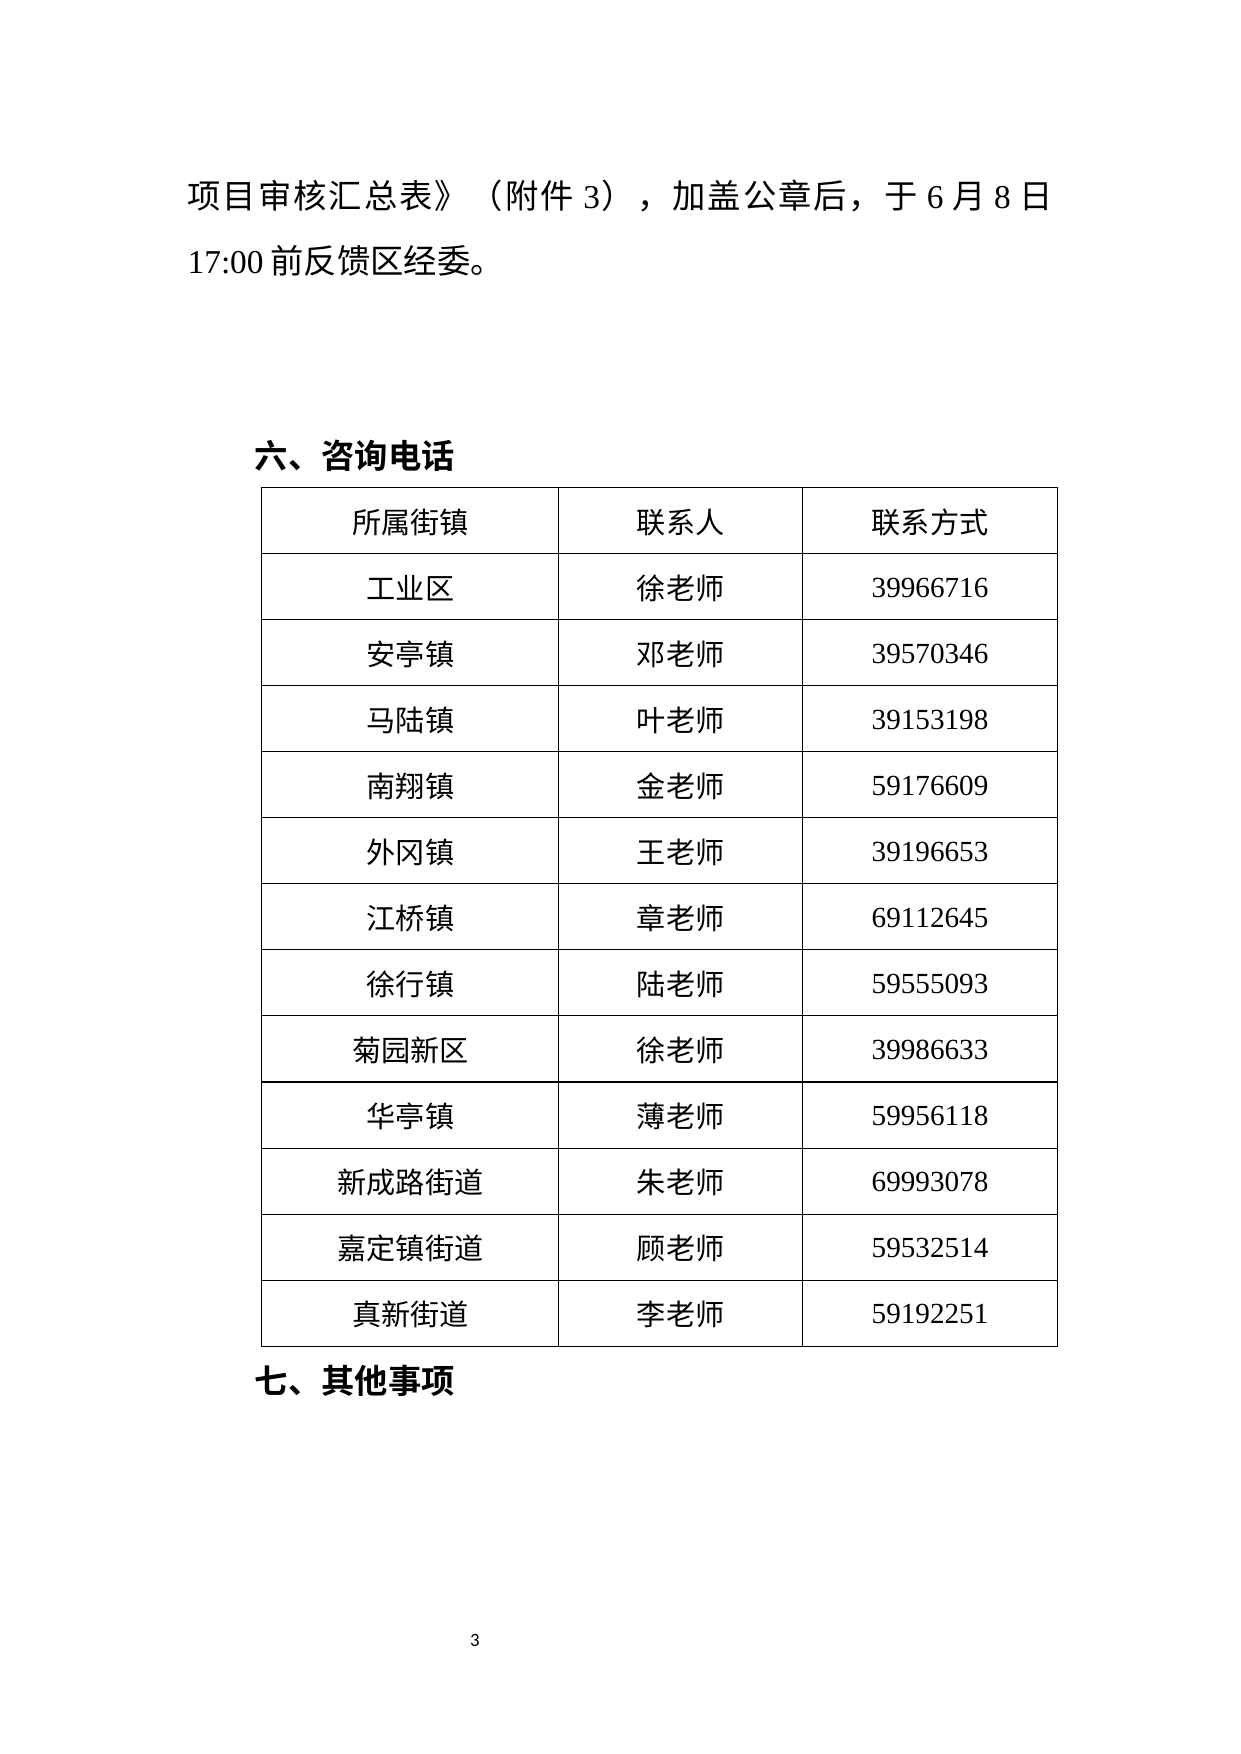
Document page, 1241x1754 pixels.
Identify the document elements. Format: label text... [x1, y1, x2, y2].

table_cell 金老师 [559, 752, 802, 817]
table_cell 嘉定镇街道 [262, 1215, 558, 1279]
table_cell 陆老师 [559, 950, 802, 1015]
table_cell 39966716 [803, 554, 1057, 619]
table_cell 邓老师 [559, 620, 802, 685]
table_cell 59555093 [803, 950, 1057, 1015]
table_cell 真新街道 [262, 1281, 558, 1346]
table_cell 69112645 [803, 884, 1057, 949]
table_cell 朱老师 [559, 1149, 802, 1213]
table_cell 徐老师 [559, 1016, 802, 1081]
table_cell 59176609 [803, 752, 1057, 817]
table_cell 叶老师 [559, 686, 802, 751]
table_cell 江桥镇 [262, 884, 558, 949]
table_header 联系人 [559, 488, 802, 553]
table_cell 39196653 [803, 818, 1057, 883]
table_cell 59532514 [803, 1215, 1057, 1279]
table_cell 菊园新区 [262, 1016, 558, 1081]
table_cell 章老师 [559, 884, 802, 949]
table_cell 华亭镇 [262, 1083, 558, 1147]
table_cell 王老师 [559, 818, 802, 883]
table_cell 新成路街道 [262, 1149, 558, 1213]
table_cell 59956118 [803, 1083, 1057, 1147]
text 六、咨询电话 [187, 422, 1053, 487]
table_cell 69993078 [803, 1149, 1057, 1213]
table_cell 39570346 [803, 620, 1057, 685]
table_cell 马陆镇 [262, 686, 558, 751]
table_cell 安亭镇 [262, 620, 558, 685]
table_cell 南翔镇 [262, 752, 558, 817]
table_cell 39986633 [803, 1016, 1057, 1081]
table_cell 李老师 [559, 1281, 802, 1346]
table_cell 薄老师 [559, 1083, 802, 1147]
table_cell 工业区 [262, 554, 558, 619]
table_cell 59192251 [803, 1281, 1057, 1346]
table_cell 39153198 [803, 686, 1057, 751]
table_header 联系方式 [803, 488, 1057, 553]
table_header 所属街镇 [262, 488, 558, 553]
table_cell 徐老师 [559, 554, 802, 619]
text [187, 162, 1053, 292]
list 七、其他事项 [187, 1347, 1053, 1412]
table_cell 徐行镇 [262, 950, 558, 1015]
table_cell 顾老师 [559, 1215, 802, 1279]
table_cell 外冈镇 [262, 818, 558, 883]
